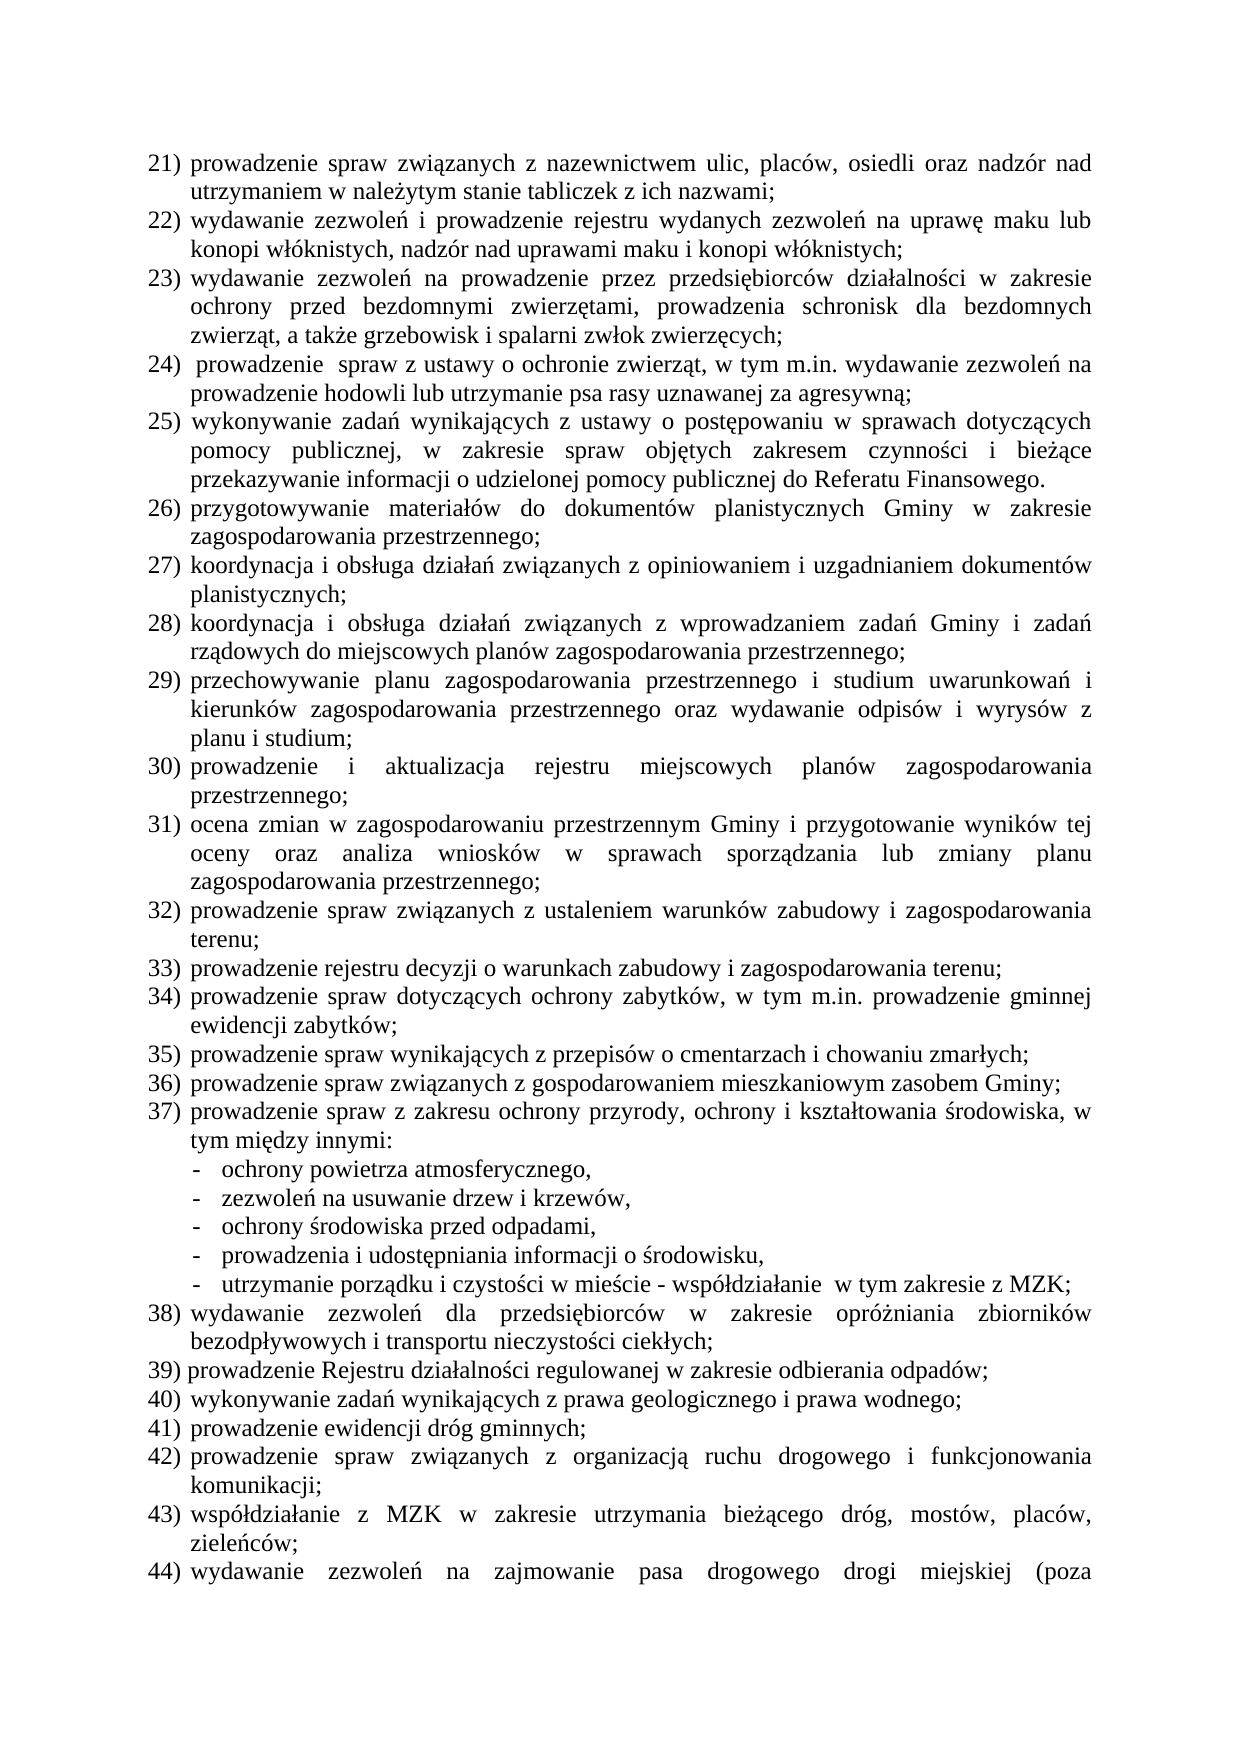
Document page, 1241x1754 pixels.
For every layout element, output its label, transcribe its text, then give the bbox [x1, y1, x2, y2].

text 39) prowadzenie Rejestru działalności regulowanej w zakresie odbierania odpadów; [148, 1355, 1093, 1384]
text 33) prowadzenie rejestru decyzji o warunkach zabudowy i zagospodarowania terenu; [148, 953, 1093, 981]
text 35) prowadzenie spraw wynikających z przepisów o cmentarzach i chowaniu zmarłych; [148, 1039, 1093, 1068]
text 40) wykonywanie zadań wynikających z prawa geologicznego i prawa wodnego; [148, 1384, 1093, 1413]
text 31) ocena zmian w zagospodarowaniu przestrzennym Gminy i przygotowanie wyników tej oceny oraz analiza wniosków w sprawach sporządzania lub zmiany planu zagospodarowania przestrzennego; [148, 809, 1093, 895]
text 21) prowadzenie spraw związanych z nazewnictwem ulic, placów, osiedli oraz nadzór nad utrzymaniem w należytym stanie tabliczek z ich nazwami; [148, 148, 1093, 205]
text 41) prowadzenie ewidencji dróg gminnych; [148, 1413, 1093, 1441]
text - ochrony środowiska przed odpadami, [192, 1211, 1093, 1240]
text - zezwoleń na usuwanie drzew i krzewów, [192, 1183, 1093, 1211]
text 29) przechowywanie planu zagospodarowania przestrzennego i studium uwarunkowań i kierunków zagospodarowania przestrzennego oraz wydawanie odpisów i wyrysów z planu i studium; [148, 665, 1093, 751]
text 37) prowadzenie spraw z zakresu ochrony przyrody, ochrony i kształtowania środowiska, w tym między innymi: [148, 1096, 1093, 1154]
text 32) prowadzenie spraw związanych z ustaleniem warunków zabudowy i zagospodarowania terenu; [148, 895, 1093, 953]
text - utrzymanie porządku i czystości w mieście - współdziałanie w tym zakresie z MZK; [192, 1269, 1093, 1298]
text 26) przygotowywanie materiałów do dokumentów planistycznych Gminy w zakresie zagospodarowania przestrzennego; [148, 493, 1093, 550]
text 43) współdziałanie z MZK w zakresie utrzymania bieżącego dróg, mostów, placów, zieleńców; [148, 1499, 1093, 1556]
text 30) prowadzenie i aktualizacja rejestru miejscowych planów zagospodarowania przestrzennego; [148, 751, 1093, 809]
text - prowadzenia i udostępniania informacji o środowisku, [192, 1240, 1093, 1269]
text 38) wydawanie zezwoleń dla przedsiębiorców w zakresie opróżniania zbiorników bezodpływowych i transportu nieczystości ciekłych; [148, 1298, 1093, 1355]
text 34) prowadzenie spraw dotyczących ochrony zabytków, w tym m.in. prowadzenie gminnej ewidencji zabytków; [148, 981, 1093, 1039]
text 27) koordynacja i obsługa działań związanych z opiniowaniem i uzgadnianiem dokumentów planistycznych; [148, 550, 1093, 608]
text 28) koordynacja i obsługa działań związanych z wprowadzaniem zadań Gminy i zadań rządowych do miejscowych planów zagospodarowania przestrzennego; [148, 608, 1093, 665]
text 42) prowadzenie spraw związanych z organizacją ruchu drogowego i funkcjonowania komunikacji; [148, 1441, 1093, 1499]
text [148, 1556, 1093, 1585]
text - ochrony powietrza atmosferycznego, [192, 1154, 1093, 1183]
text 36) prowadzenie spraw związanych z gospodarowaniem mieszkaniowym zasobem Gminy; [148, 1068, 1093, 1096]
text 22) wydawanie zezwoleń i prowadzenie rejestru wydanych zezwoleń na uprawę maku lub konopi włóknistych, nadzór nad uprawami maku i konopi włóknistych; [148, 205, 1093, 263]
text 24) prowadzenie spraw z ustawy o ochronie zwierząt, w tym m.in. wydawanie zezwoleń na prowadzenie hodowli lub utrzymanie psa rasy uznawanej za agresywną; [148, 349, 1093, 406]
text 23) wydawanie zezwoleń na prowadzenie przez przedsiębiorców działalności w zakresie ochrony przed bezdomnymi zwierzętami, prowadzenia schronisk dla bezdomnych zwierząt, a także grzebowisk i spalarni zwłok zwierzęcych; [148, 263, 1093, 349]
text 25) wykonywanie zadań wynikających z ustawy o postępowaniu w sprawach dotyczących pomocy publicznej, w zakresie spraw objętych zakresem czynności i bieżące przekazywanie informacji o udzielonej pomocy publicznej do Referatu Finansowego. [148, 406, 1093, 493]
